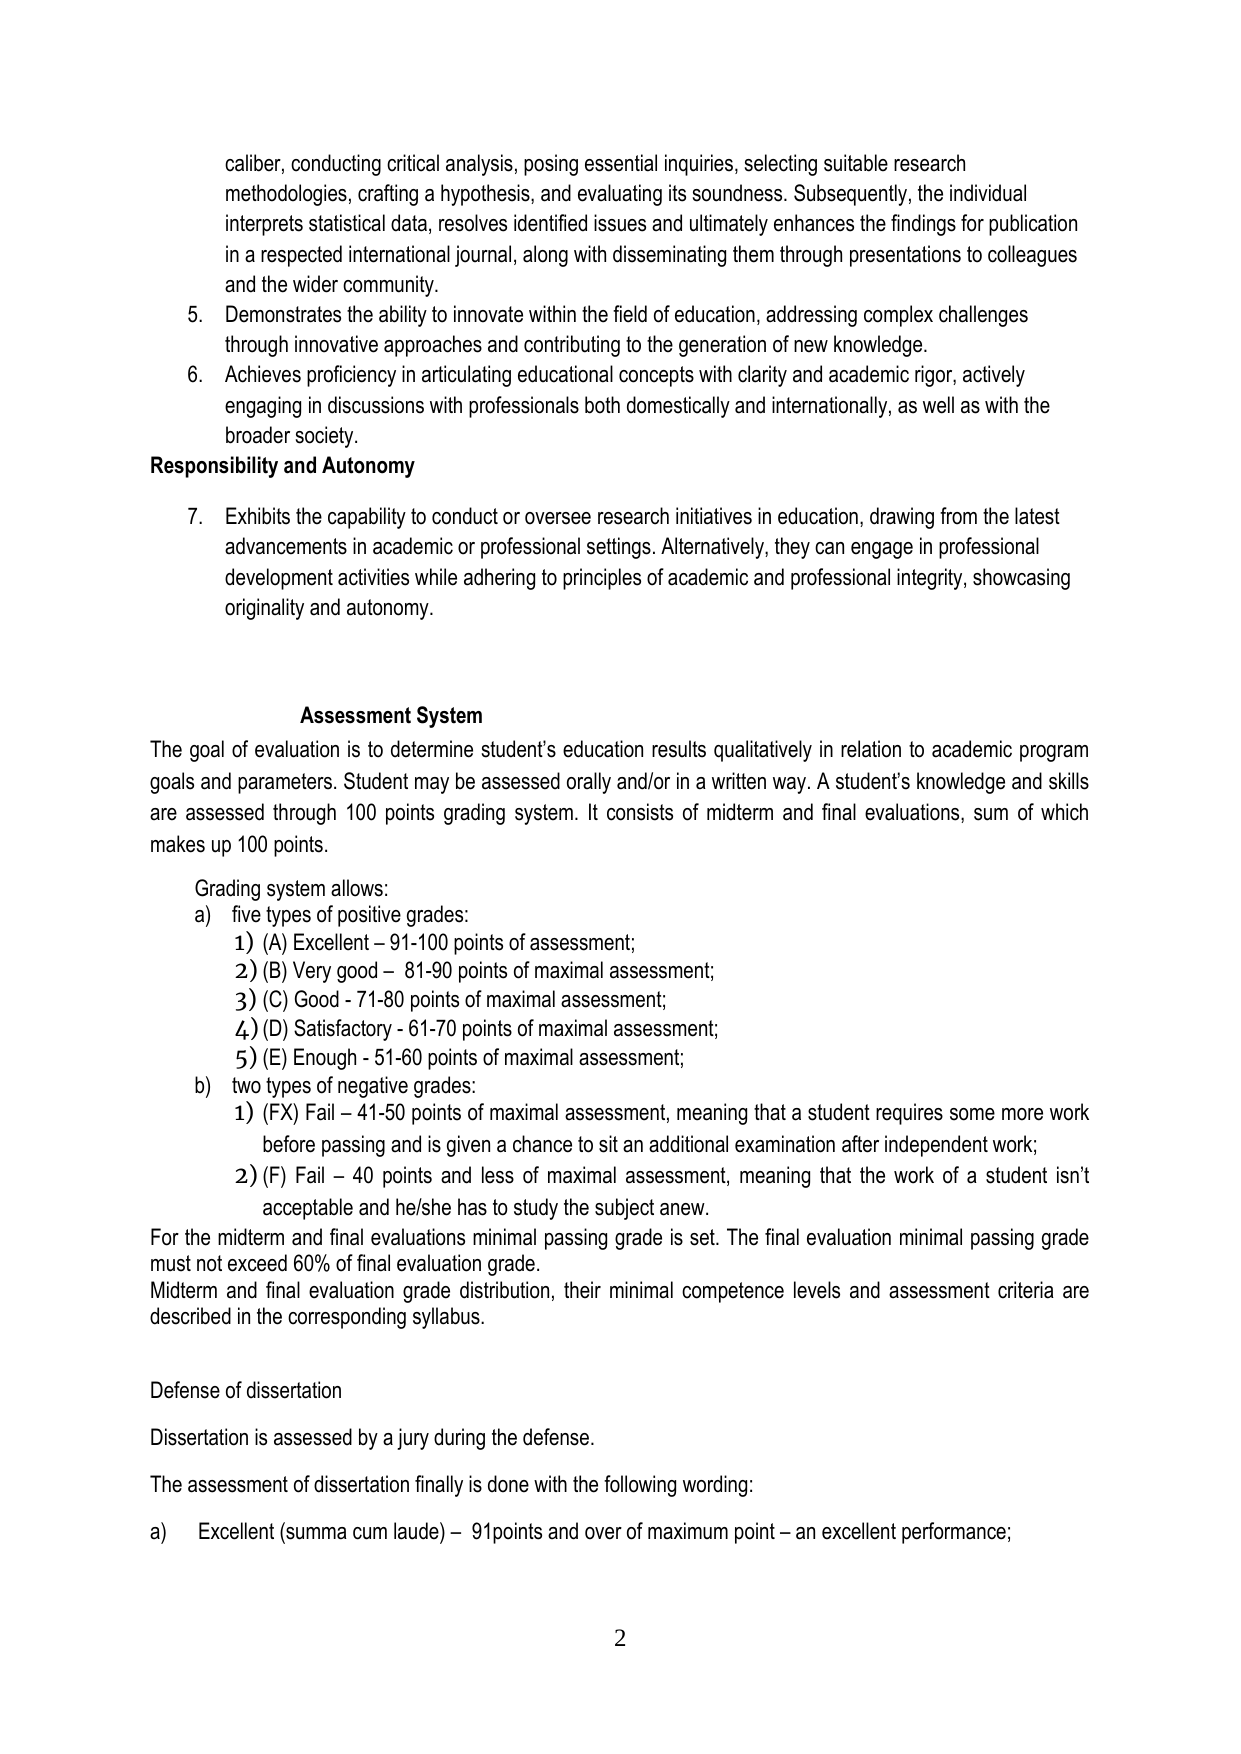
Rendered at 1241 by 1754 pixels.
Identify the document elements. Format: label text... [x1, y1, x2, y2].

list (B) Very good – 81-90 points of maximal assessment; [234, 956, 1086, 985]
text The goal of evaluation is to determine student’s education results qualitatively in relation to academic program goals and parameters. Student may be assessed orally and/or in a written way. A student’s knowledge and skills are assessed through 100 points grading system. It consists of midterm and final evaluations, sum of which makes up 100 points. [150, 736, 1090, 857]
text Assessment System [300, 702, 1090, 728]
list Achieves proficiency in articulating educational concepts with clarity and academic rigor, actively engaging in discussions with professionals both domestically and internationally, as well as with the broader society. [187, 361, 1090, 448]
text The assessment of dissertation finally is done with the following wording: [150, 1471, 1090, 1497]
list (A) Excellent – 91-100 points of assessment; [234, 927, 1086, 956]
list Demonstrates the ability to innovate within the field of education, addressing complex challenges through innovative approaches and contributing to the generation of new knowledge. [187, 301, 1090, 358]
list five types of positive grades: [194, 901, 1090, 927]
list two types of negative grades: [194, 1072, 1090, 1098]
text Dissertation is assessed by a jury during the defense. [150, 1424, 1090, 1450]
text For the midterm and final evaluations minimal passing grade is set. The final evaluation minimal passing grade must not exceed 60% of final evaluation grade. [150, 1224, 1090, 1277]
list (C) Good - 71-80 points of maximal assessment; [234, 985, 1090, 1014]
list (F) Fail – 40 points and less of maximal assessment, meaning that the work of a student isn’t acceptable and he/she has to study the subject anew. [234, 1161, 1090, 1220]
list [187, 150, 1090, 297]
list Exhibits the capability to conduct or oversee research initiatives in education, drawing from the latest advancements in academic or professional settings. Alternatively, they can engage in professional development activities while adhering to principles of academic and professional integrity, showcasing originality and autonomy. [187, 503, 1090, 620]
list (D) Satisfactory - 61-70 points of maximal assessment; [234, 1014, 1090, 1043]
text Midterm and final evaluation grade distribution, their minimal competence levels and assessment criteria are described in the corresponding syllabus. [150, 1277, 1090, 1329]
text Responsibility and Autonomy [150, 452, 1090, 478]
text Defense of dissertation [150, 1377, 1090, 1403]
list (FX) Fail – 41-50 points of maximal assessment, meaning that a student requires some more work before passing and is given a chance to sit an additional examination after independent work; [234, 1098, 1090, 1157]
text a) Excellent (summa cum laude) – 91points and over of maximum point – an excellent performance; [150, 1518, 1090, 1544]
list (E) Enough - 51-60 points of maximal assessment; [234, 1043, 1090, 1072]
text Grading system allows: [194, 875, 1090, 901]
